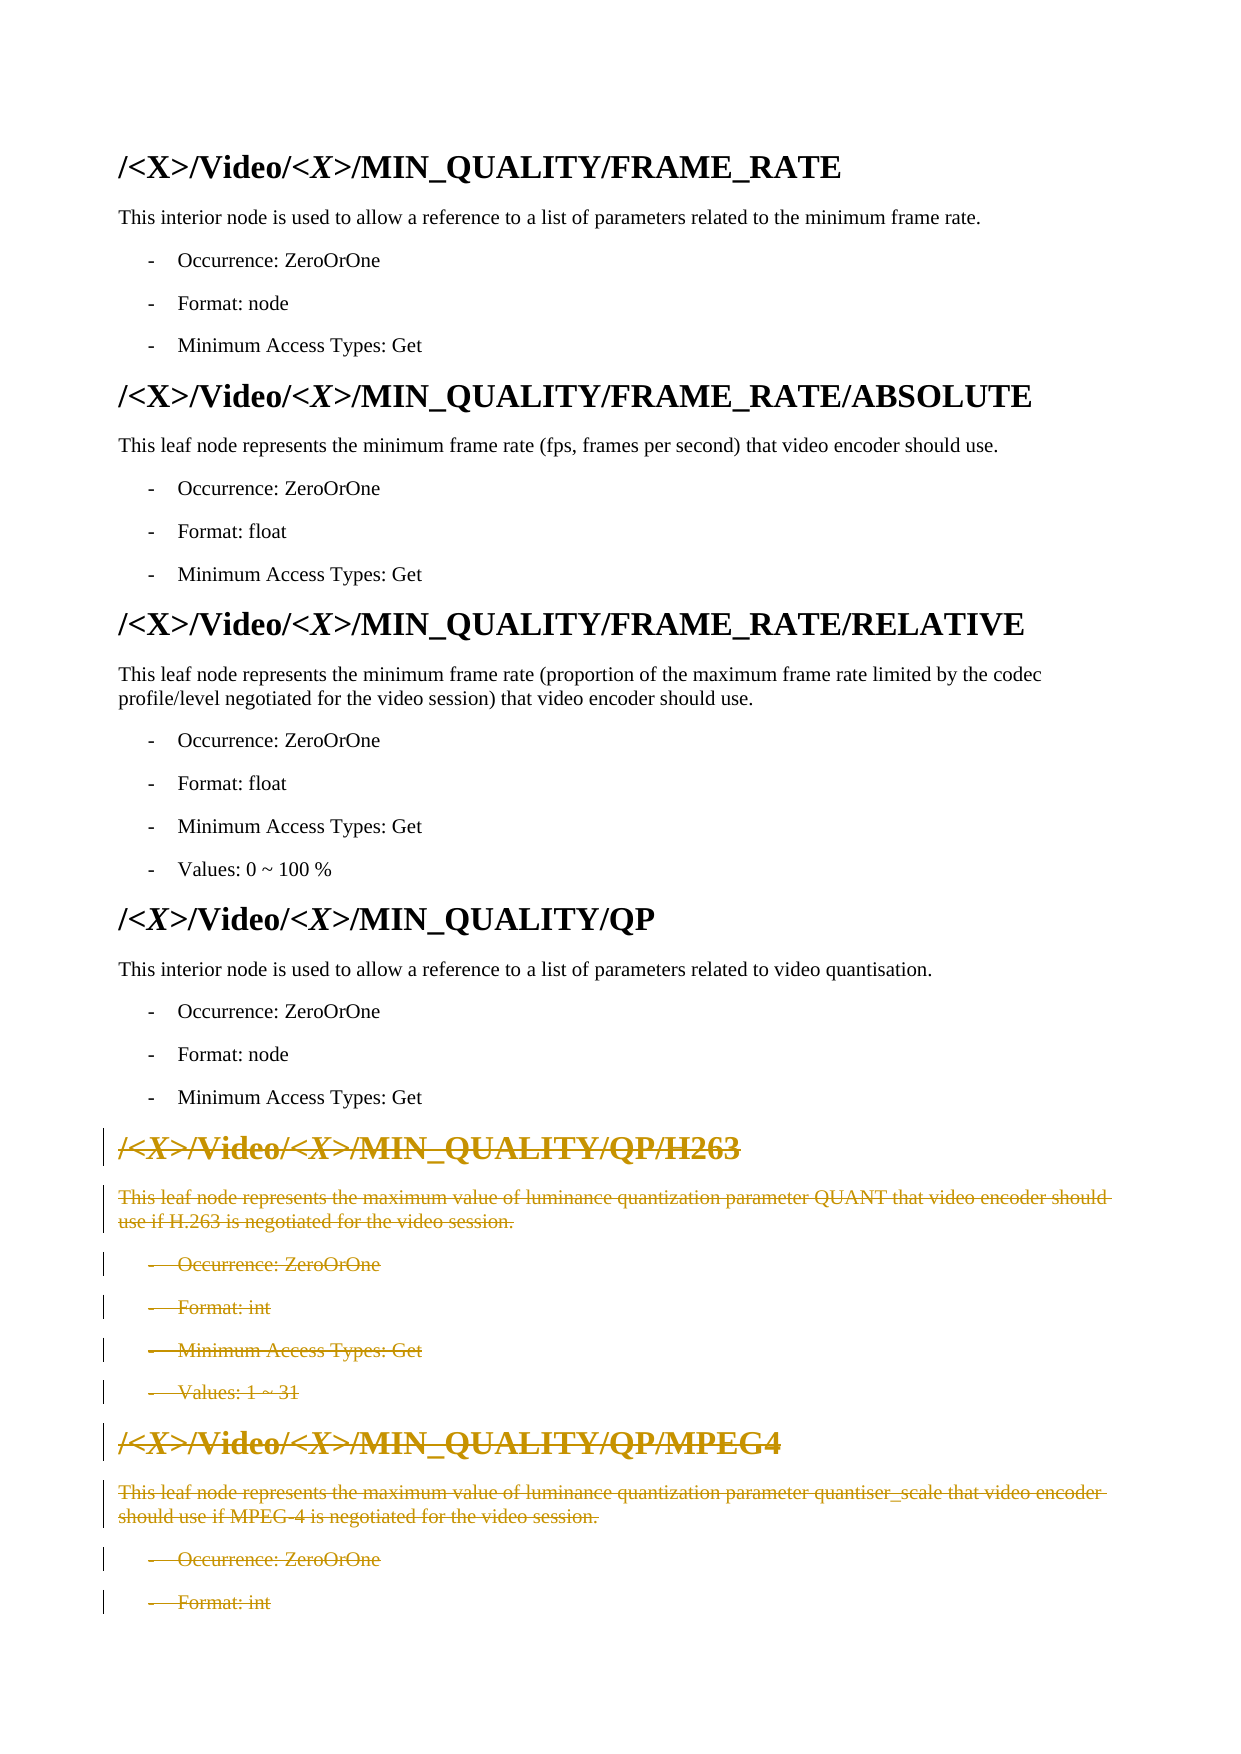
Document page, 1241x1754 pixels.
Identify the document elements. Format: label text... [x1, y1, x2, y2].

text - Format: float [148, 519, 1122, 543]
text - Minimum Access Types: Get [148, 814, 1122, 838]
text /<X>/Video/<X>/MIN_QUALITY/FRAME_RATE/RELATIVE [118, 604, 1122, 643]
text - Format: float [148, 771, 1122, 795]
text - Occurrence: ZeroOrOne [148, 248, 1122, 272]
text This interior node is used to allow a reference to a list of parameters related to the minimum frame rate. [118, 205, 1122, 229]
text - Minimum Access Types: Get [148, 1085, 1122, 1109]
text This leaf node represents the minimum frame rate (fps, frames per second) that video encoder should use. [118, 433, 1122, 457]
text - Minimum Access Types: Get [148, 562, 1122, 586]
text /<X>/Video/<X>/MIN_QUALITY/QP [118, 899, 1122, 938]
text - Occurrence: ZeroOrOne [148, 999, 1122, 1023]
text - Minimum Access Types: Get [148, 333, 1122, 357]
text This interior node is used to allow a reference to a list of parameters related to video quantisation. [118, 957, 1122, 981]
text - Format: node [148, 290, 1122, 314]
text - Format: node [148, 1042, 1122, 1066]
text - Occurrence: ZeroOrOne [148, 476, 1122, 500]
text This leaf node represents the minimum frame rate (proportion of the maximum frame rate limited by the codec profile/level negotiated for the video session) that video encoder should use. [118, 661, 1122, 709]
text - Values: 0 ~ 100 % [148, 857, 1122, 881]
text - Occurrence: ZeroOrOne [148, 728, 1122, 752]
text /<X>/Video/<X>/MIN_QUALITY/FRAME_RATE [118, 148, 1122, 186]
text /<X>/Video/<X>/MIN_QUALITY/FRAME_RATE/ABSOLUTE [118, 376, 1122, 414]
